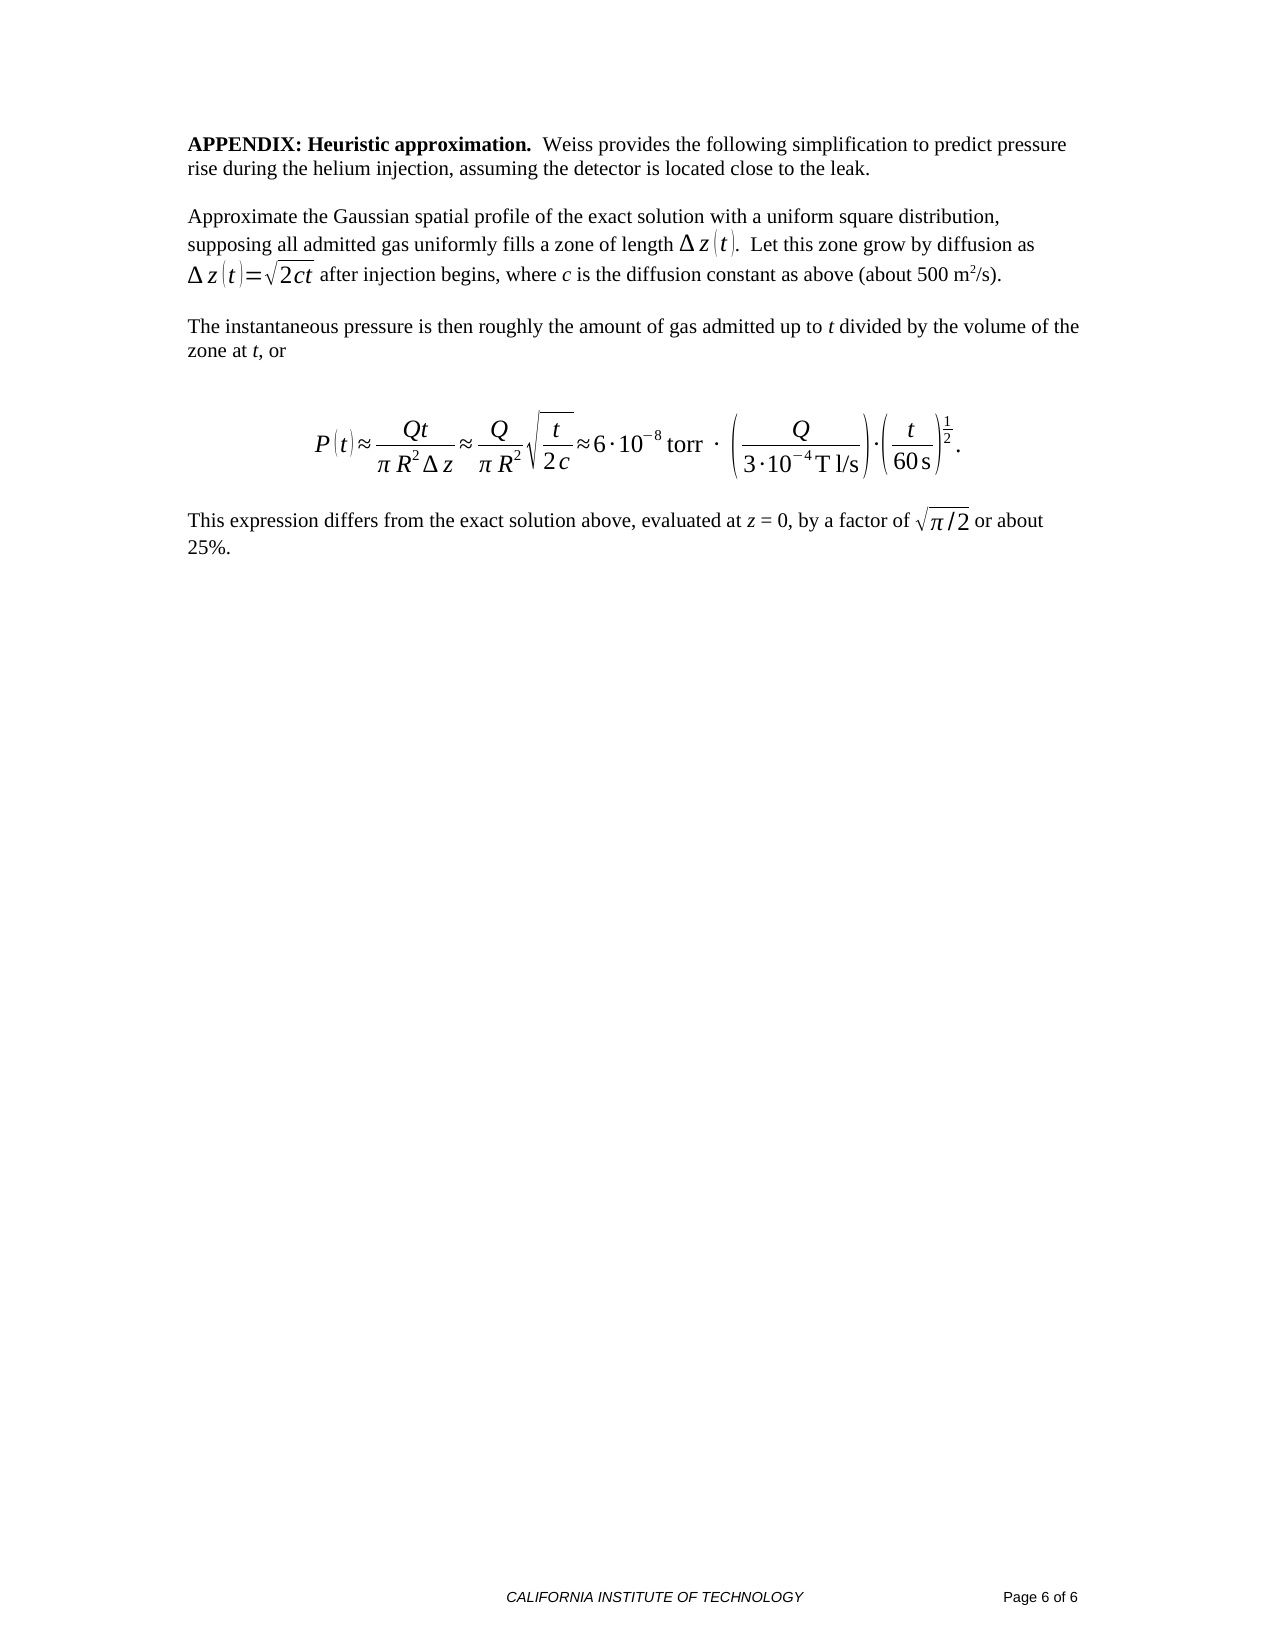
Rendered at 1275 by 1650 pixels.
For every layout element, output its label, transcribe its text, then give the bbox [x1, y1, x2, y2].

text This expression differs from the exact solution above, evaluated at z = 0, by a factor of or about 25%. [187, 505, 1087, 559]
text Approximate the Gaussian spatial profile of the exact solution with a uniform square distribution, supposing all admitted gas uniformly fills a zone of length . Let this zone grow by diffusion as after injection begins, where c is the diffusion constant as above (about 500 m2/s). [187, 204, 1087, 290]
text The instantaneous pressure is then roughly the amount of gas admitted up to t divided by the volume of the zone at t, or [187, 314, 1087, 362]
text APPENDIX: Heuristic approximation. Weiss provides the following simplification to predict pressure rise during the helium injection, assuming the detector is located close to the leak. [187, 132, 1087, 180]
